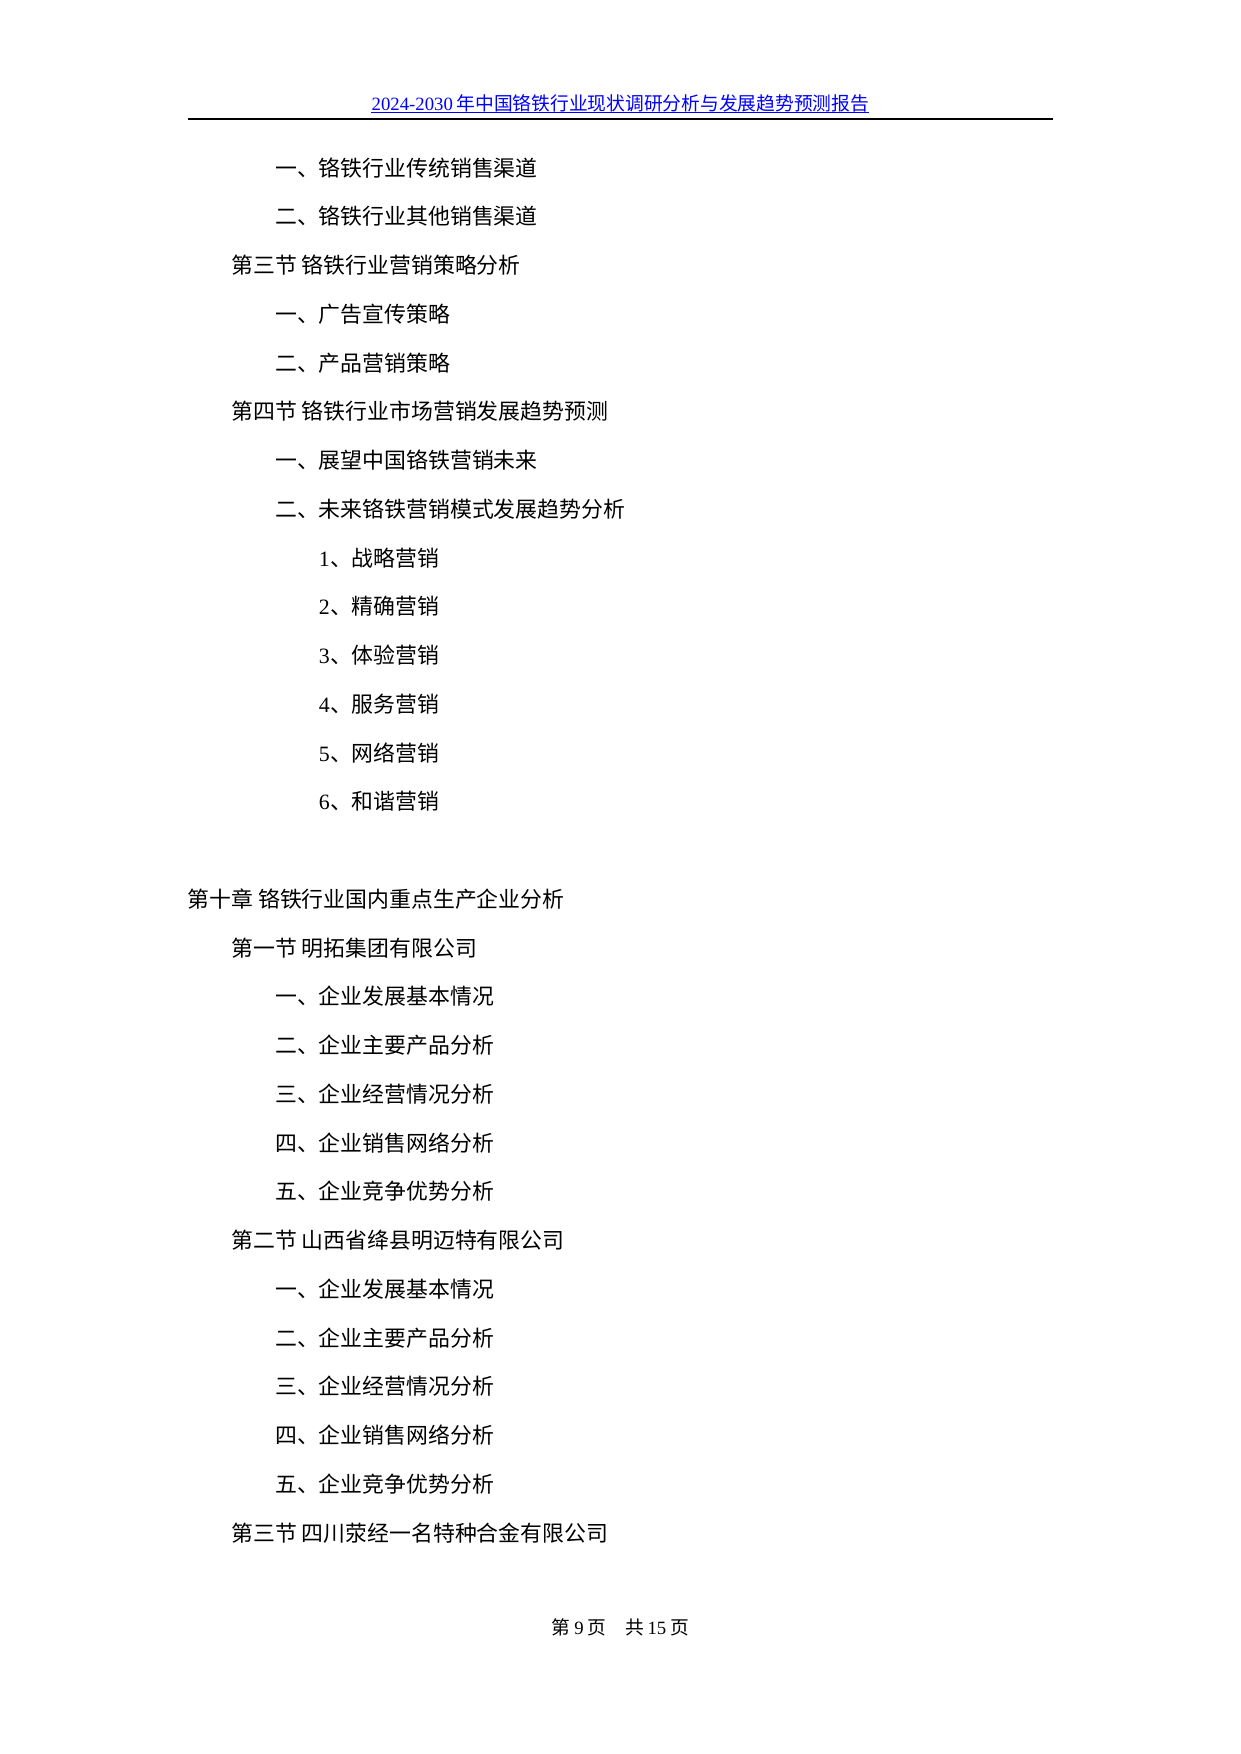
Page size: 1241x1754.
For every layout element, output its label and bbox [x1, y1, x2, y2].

text [187, 150, 1053, 1548]
